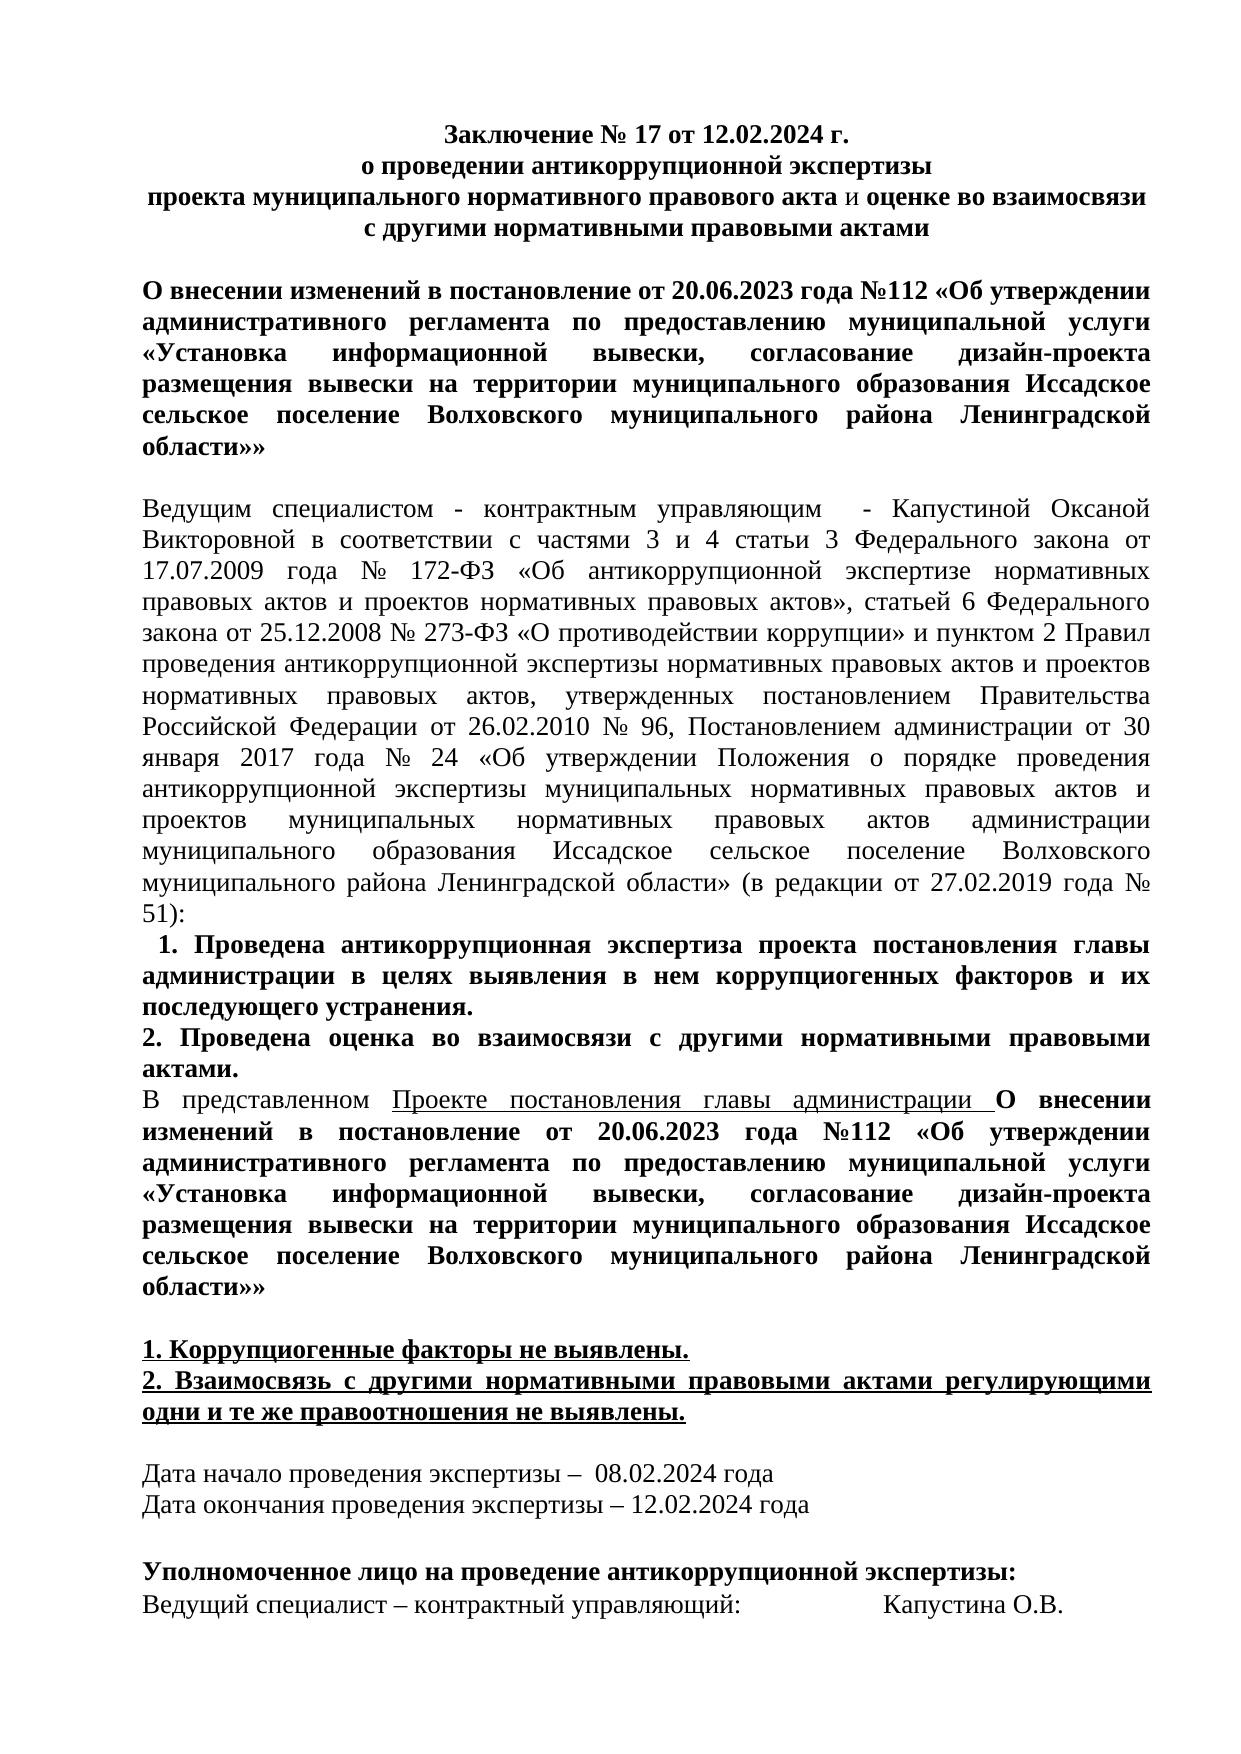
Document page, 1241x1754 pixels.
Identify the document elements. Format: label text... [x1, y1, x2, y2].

text Заключение № 17 от 12.02.2024 г. [142, 118, 1152, 149]
text О внесении изменений в постановление от 20.06.2023 года №112 «Об утверждении административного регламента по предоставлению муниципальной услуги «Установка информационной вывески, согласование дизайн-проекта размещения вывески на территории муниципального образования Иссадское сельское поселение Волховского муниципального района Ленинградской области»» [142, 274, 1152, 461]
text проекта муниципального нормативного правового акта и оценке во взаимосвязи с другими нормативными правовыми актами [142, 180, 1152, 243]
text 2. Взаимосвязь с другими нормативными правовыми актами регулирующими одни и те же правоотношения не выявлены. [142, 1364, 1152, 1391]
title Дата начало проведения экспертизы – 08.02.2024 года [142, 1457, 1152, 1488]
title Дата окончания проведения экспертизы – 12.02.2024 года [142, 1488, 1152, 1520]
text Ведущим специалистом - контрактным управляющим - Капустиной Оксаной Викторовной в соответствии с частями 3 и 4 статьи 3 Федерального закона от 17.07.2009 года № 172-ФЗ «Об антикоррупционной экспертизе нормативных правовых актов и проектов нормативных правовых актов», статьей 6 Федерального закона от 25.12.2008 № 273-ФЗ «О противодействии коррупции» и пунктом 2 Правил проведения антикоррупционной экспертизы нормативных правовых актов и проектов нормативных правовых актов, утвержденных постановлением Правительства Российской Федерации от 26.02.2010 № 96, Постановлением администрации от 30 января 2017 года № 24 «Об утверждении Положения о порядке проведения антикоррупционной экспертизы муниципальных нормативных правовых актов и проектов муниципальных нормативных правовых актов администрации муниципального образования Иссадское сельское поселение Волховского муниципального района Ленинградской области» (в редакции от 27.02.2019 года № 51): [142, 492, 1152, 928]
text 1. Коррупциогенные факторы не выявлены. [142, 1333, 1152, 1364]
text В представленном Проекте постановления главы администрации О внесении изменений в постановление от 20.06.2023 года №112 «Об утверждении административного регламента по предоставлению муниципальной услуги «Установка информационной вывески, согласование дизайн-проекта размещения вывески на территории муниципального образования Иссадское сельское поселение Волховского муниципального района Ленинградской области»» [142, 1084, 1152, 1302]
text 2. Проведена оценка во взаимосвязи с другими нормативными правовыми актами. [142, 1021, 1152, 1084]
text Уполномоченное лицо на проведение антикоррупционной экспертизы: [142, 1553, 1152, 1587]
text о проведении антикоррупционной экспертизы [142, 149, 1152, 180]
text 2. Взаимосвязь с другими нормативными правовыми актами регулирующими одни и те же правоотношения не выявлены. [142, 1393, 1152, 1426]
text Ведущий специалист – контрактный управляющий: Капустина О.В. [142, 1587, 1152, 1620]
text 1. Проведена антикоррупционная экспертиза проекта постановления главы администрации в целях выявления в нем коррупциогенных факторов и их последующего устранения. [142, 928, 1152, 1021]
